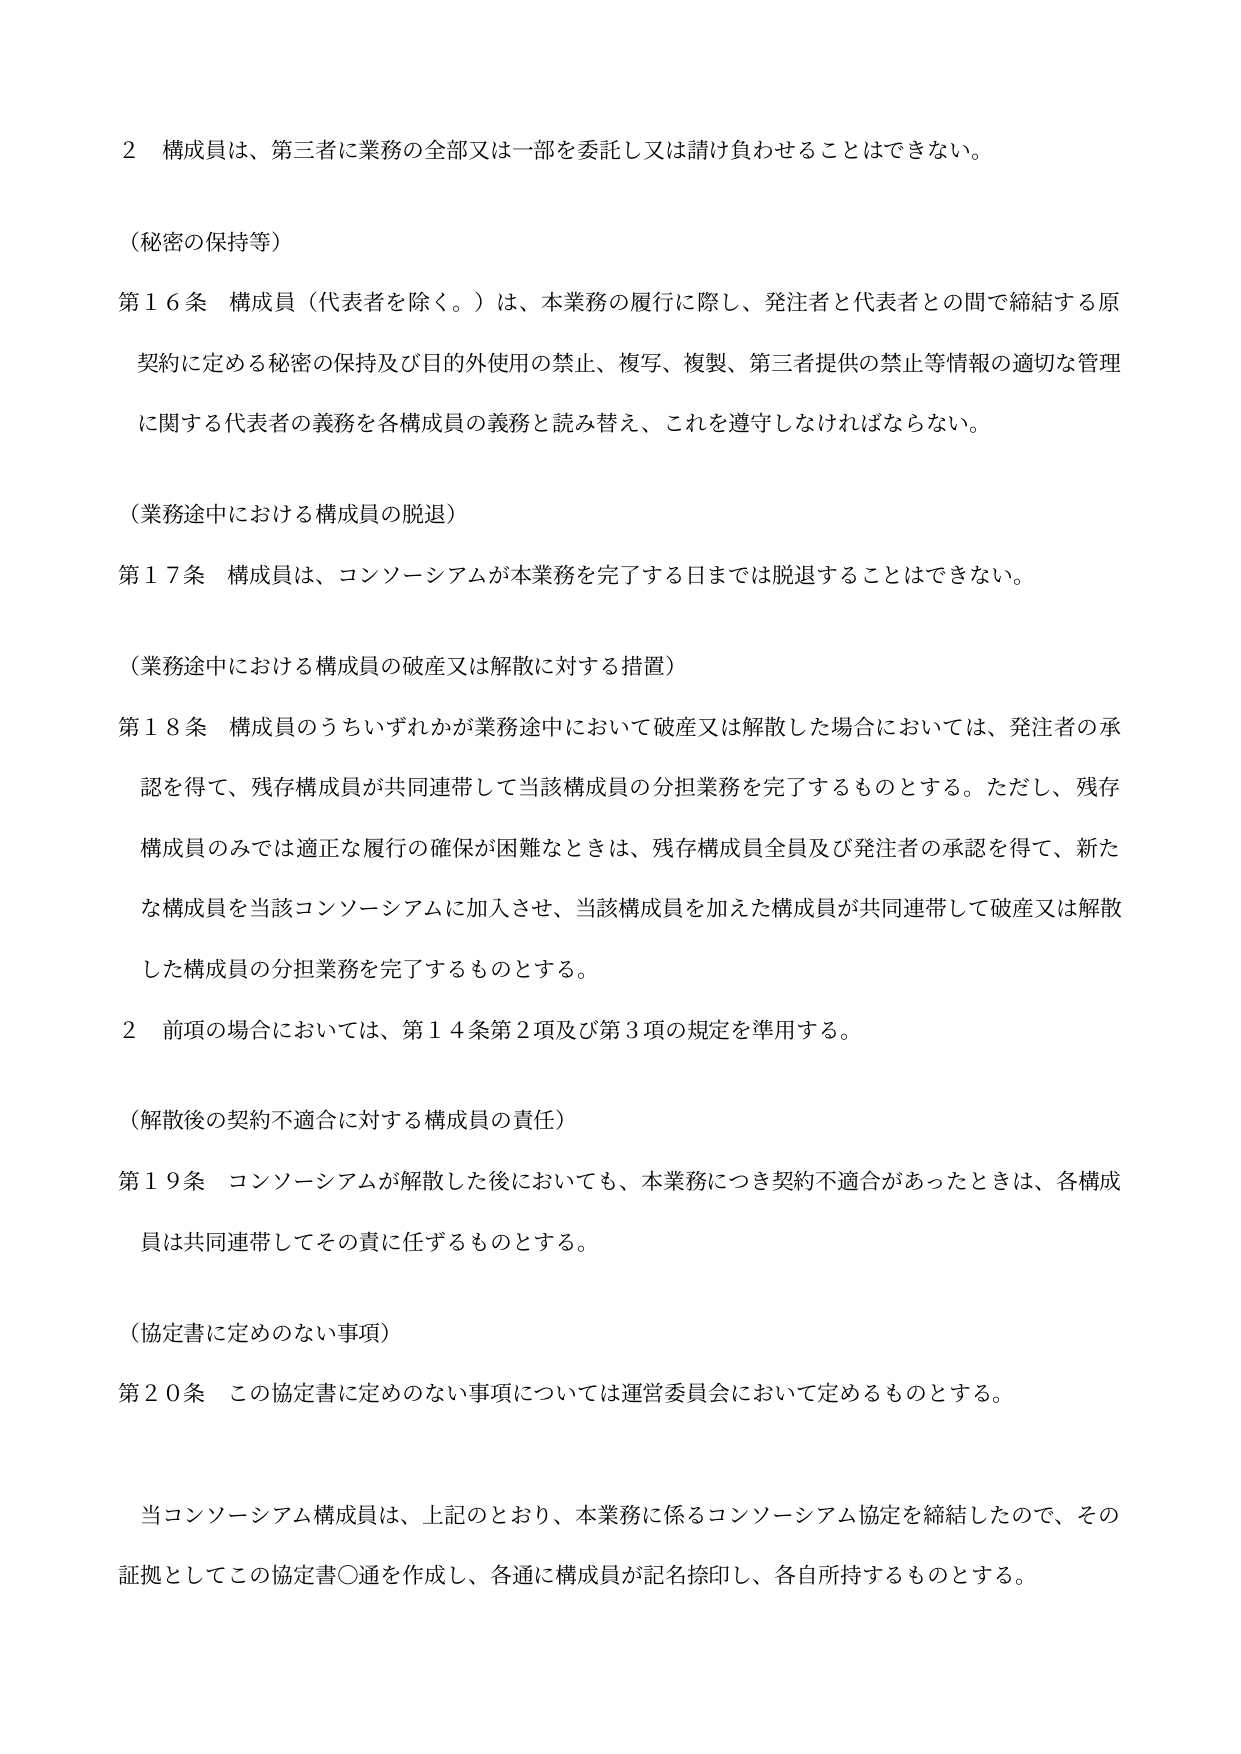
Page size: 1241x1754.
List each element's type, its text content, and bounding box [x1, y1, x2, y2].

text （協定書に定めのない事項） [118, 1301, 1122, 1362]
text 第１９条 コンソーシアムが解散した後においても、本業務につき契約不適合があったときは、各構成員は共同連帯してその責に任ずるものとする。 [118, 1150, 1122, 1271]
text ２ 前項の場合においては、第１４条第２項及び第３項の規定を準用する。 [118, 998, 1122, 1059]
text （秘密の保持等） [118, 210, 1122, 271]
text 第１７条 構成員は、コンソーシアムが本業務を完了する日までは脱退することはできない。 [118, 543, 1122, 604]
text 第１８条 構成員のうちいずれかが業務途中において破産又は解散した場合においては、発注者の承認を得て、残存構成員が共同連帯して当該構成員の分担業務を完了するものとする。ただし、残存構成員のみでは適正な履行の確保が困難なときは、残存構成員全員及び発注者の承認を得て、新たな構成員を当該コンソーシアムに加入させ、当該構成員を加えた構成員が共同連帯して破産又は解散した構成員の分担業務を完了するものとする。 [118, 695, 1122, 998]
text （業務途中における構成員の破産又は解散に対する措置） [118, 634, 1122, 695]
text 当コンソーシアム構成員は、上記のとおり、本業務に係るコンソーシアム協定を締結したので、その証拠としてこの協定書○通を作成し、各通に構成員が記名捺印し、各自所持するものとする。 [118, 1483, 1122, 1604]
text 第２０条 この協定書に定めのない事項については運営委員会において定めるものとする。 [118, 1362, 1122, 1423]
text （解散後の契約不適合に対する構成員の責任） [118, 1089, 1122, 1150]
text （業務途中における構成員の脱退） [118, 483, 1122, 543]
text ２ 構成員は、第三者に業務の全部又は一部を委託し又は請け負わせることはできない。 [118, 119, 1122, 180]
text 第１６条 構成員（代表者を除く。）は、本業務の履行に際し、発注者と代表者との間で締結する原契約に定める秘密の保持及び目的外使用の禁止、複写、複製、第三者提供の禁止等情報の適切な管理に関する代表者の義務を各構成員の義務と読み替え、これを遵守しなければならない。 [118, 271, 1122, 453]
